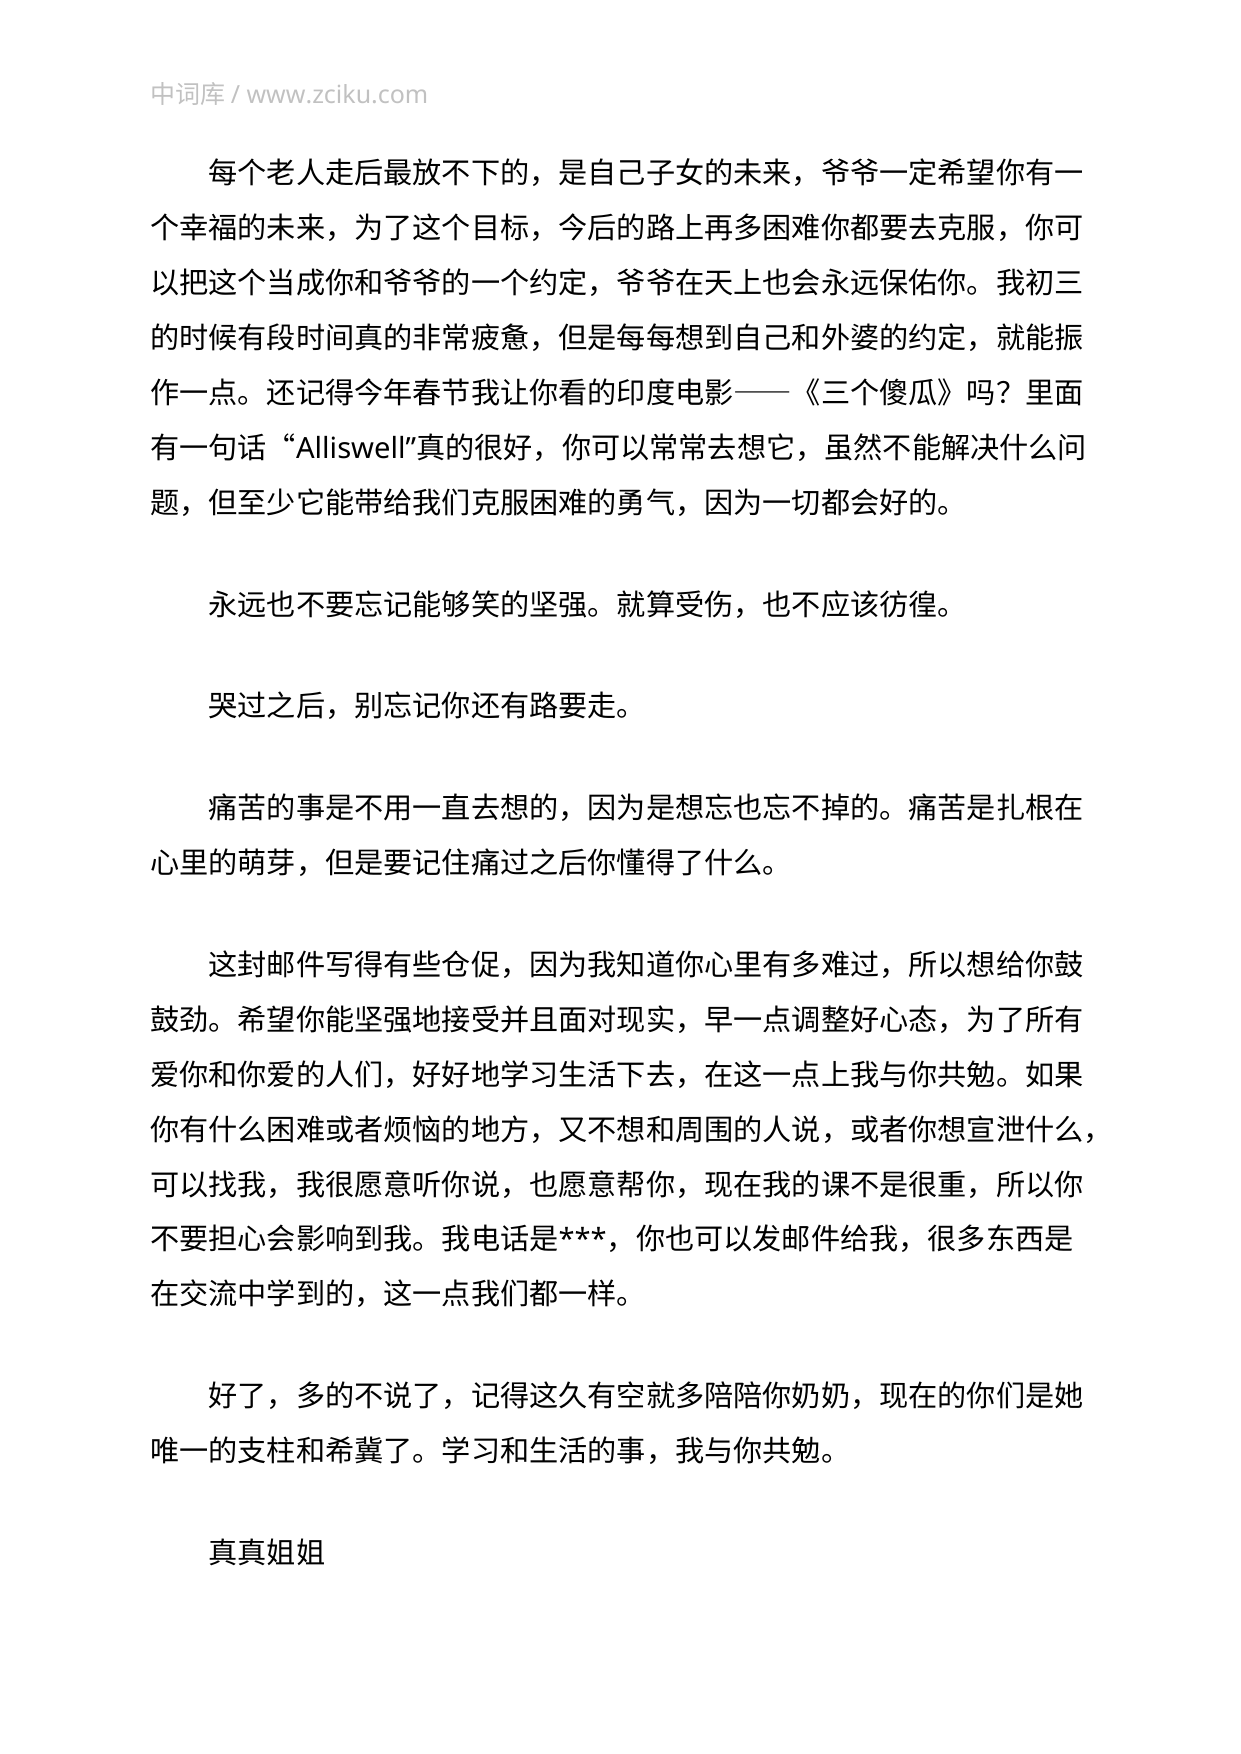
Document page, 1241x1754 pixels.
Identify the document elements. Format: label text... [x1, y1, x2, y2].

text 这封邮件写得有些仓促，因为我知道你心里有多难过，所以想给你鼓鼓劲。希望你能坚强地接受并且面对现实，早一点调整好心态，为了所有爱你和你爱的人们，好好地学习生活下去，在这一点上我与你共勉。如果你有什么困难或者烦恼的地方，又不想和周围的人说，或者你想宣泄什么，可以找我，我很愿意听你说，也愿意帮你，现在我的课不是很重，所以你不要担心会影响到我。我电话是***，你也可以发邮件给我，很多东西是在交流中学到的，这一点我们都一样。 [150, 941, 1090, 1313]
text 痛苦的事是不用一直去想的，因为是想忘也忘不掉的。痛苦是扎根在心里的萌芽，但是要记住痛过之后你懂得了什么。 [150, 785, 1090, 882]
text 哭过之后，别忘记你还有路要走。 [150, 683, 1090, 725]
text 永远也不要忘记能够笑的坚强。就算受伤，也不应该彷徨。 [150, 581, 1090, 623]
text 每个老人走后最放不下的，是自己子女的未来，爷爷一定希望你有一个幸福的未来，为了这个目标，今后的路上再多困难你都要去克服，你可以把这个当成你和爷爷的一个约定，爷爷在天上也会永远保佑你。我初三的时候有段时间真的非常疲惫，但是每每想到自己和外婆的约定，就能振作一点。还记得今年春节我让你看的印度电影——《三个傻瓜》吗？里面有一句话“Alliswell”真的很好，你可以常常去想它，虽然不能解决什么问题，但至少它能带给我们克服困难的勇气，因为一切都会好的。 [150, 150, 1090, 522]
text 好了，多的不说了，记得这久有空就多陪陪你奶奶，现在的你们是她唯一的支柱和希冀了。学习和生活的事，我与你共勉。 [150, 1373, 1090, 1470]
text 真真姐姐 [150, 1529, 1090, 1572]
